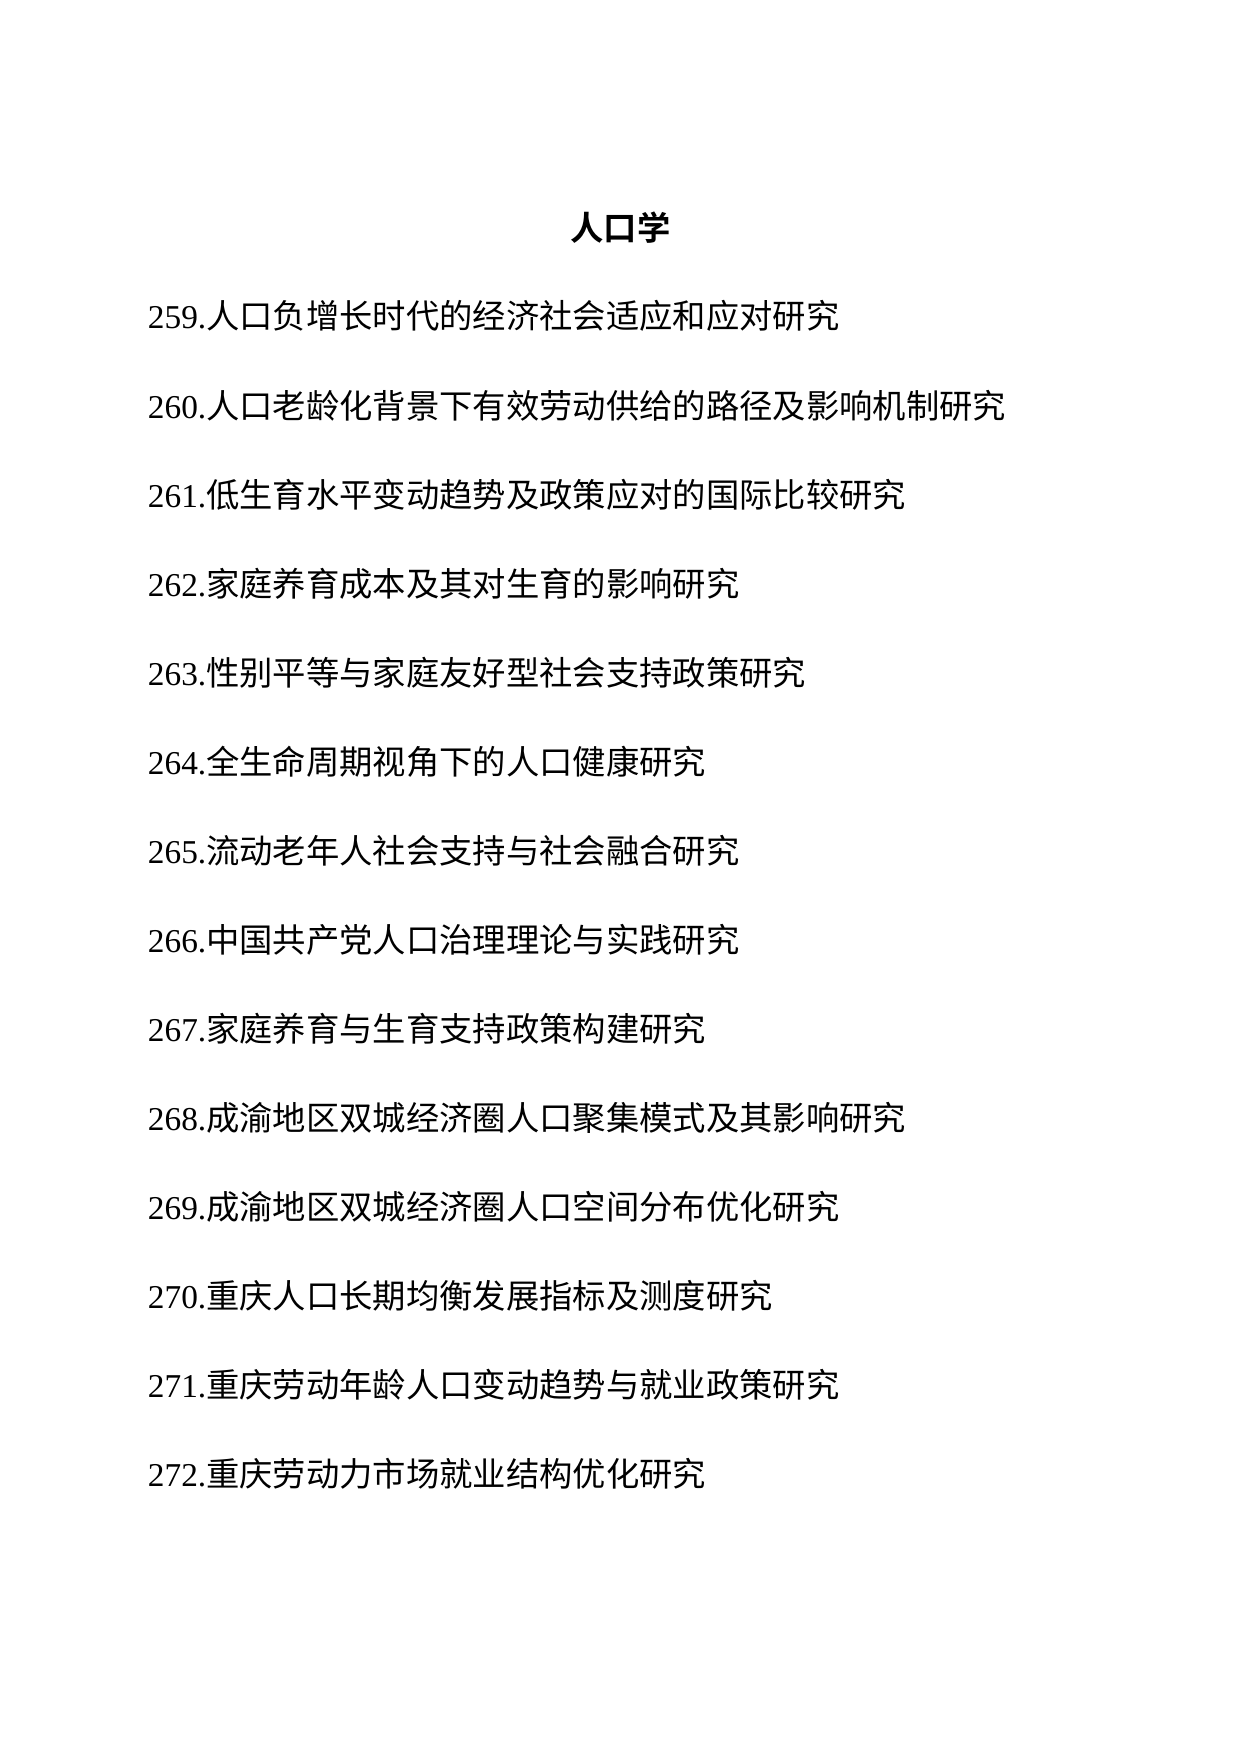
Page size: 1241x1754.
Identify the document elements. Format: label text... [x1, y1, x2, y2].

list 成渝地区双城经济圈人口空间分布优化研究 [148, 1173, 1092, 1238]
list 家庭养育成本及其对生育的影响研究 [148, 549, 1092, 614]
list 低生育水平变动趋势及政策应对的国际比较研究 [148, 460, 1092, 525]
subtitle 人口学 [148, 193, 1092, 258]
list 人口负增长时代的经济社会适应和应对研究 [148, 282, 1092, 347]
list 全生命周期视角下的人口健康研究 [148, 727, 1092, 792]
list 重庆劳动年龄人口变动趋势与就业政策研究 [148, 1351, 1092, 1416]
list 重庆人口长期均衡发展指标及测度研究 [148, 1262, 1092, 1327]
list 性别平等与家庭友好型社会支持政策研究 [148, 638, 1092, 703]
list 中国共产党人口治理理论与实践研究 [148, 905, 1092, 970]
list 重庆劳动力市场就业结构优化研究 [148, 1440, 1092, 1505]
list 人口老龄化背景下有效劳动供给的路径及影响机制研究 [148, 371, 1092, 436]
list 流动老年人社会支持与社会融合研究 [148, 816, 1092, 881]
list 成渝地区双城经济圈人口聚集模式及其影响研究 [148, 1083, 1092, 1148]
list 家庭养育与生育支持政策构建研究 [148, 994, 1092, 1059]
